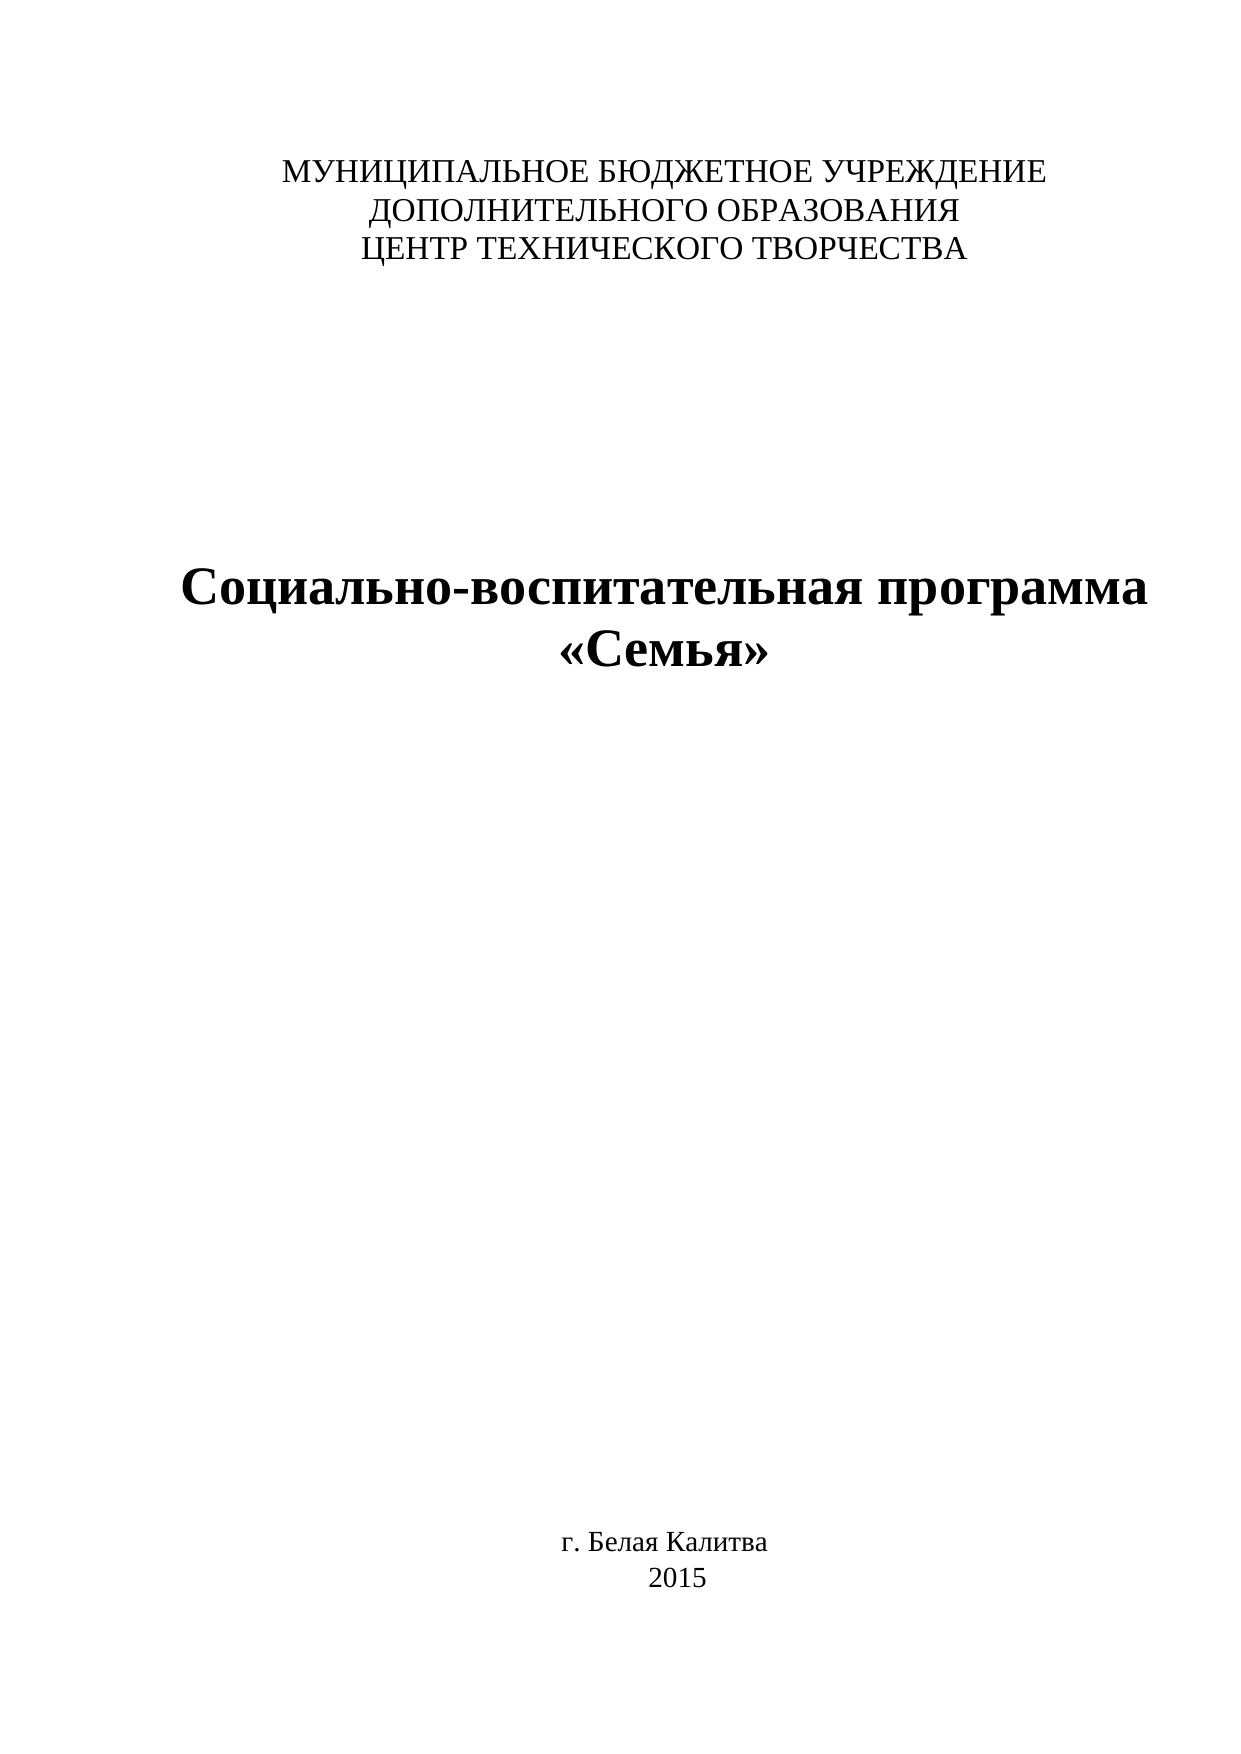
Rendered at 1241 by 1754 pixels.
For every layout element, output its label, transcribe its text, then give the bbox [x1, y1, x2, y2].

text МУНИЦИПАЛЬНОЕ БЮДЖЕТНОЕ УЧРЕЖДЕНИЕ [177, 152, 1152, 190]
text 2015 [177, 1558, 1152, 1594]
text Социально-воспитательная программа «Семья» [177, 554, 1152, 679]
text ЦЕНТР ТЕХНИЧЕСКОГО ТВОРЧЕСТВА [177, 228, 1152, 267]
text г. Белая Калитва [177, 1524, 1152, 1558]
text ДОПОЛНИТЕЛЬНОГО ОБРАЗОВАНИЯ [177, 190, 1152, 228]
